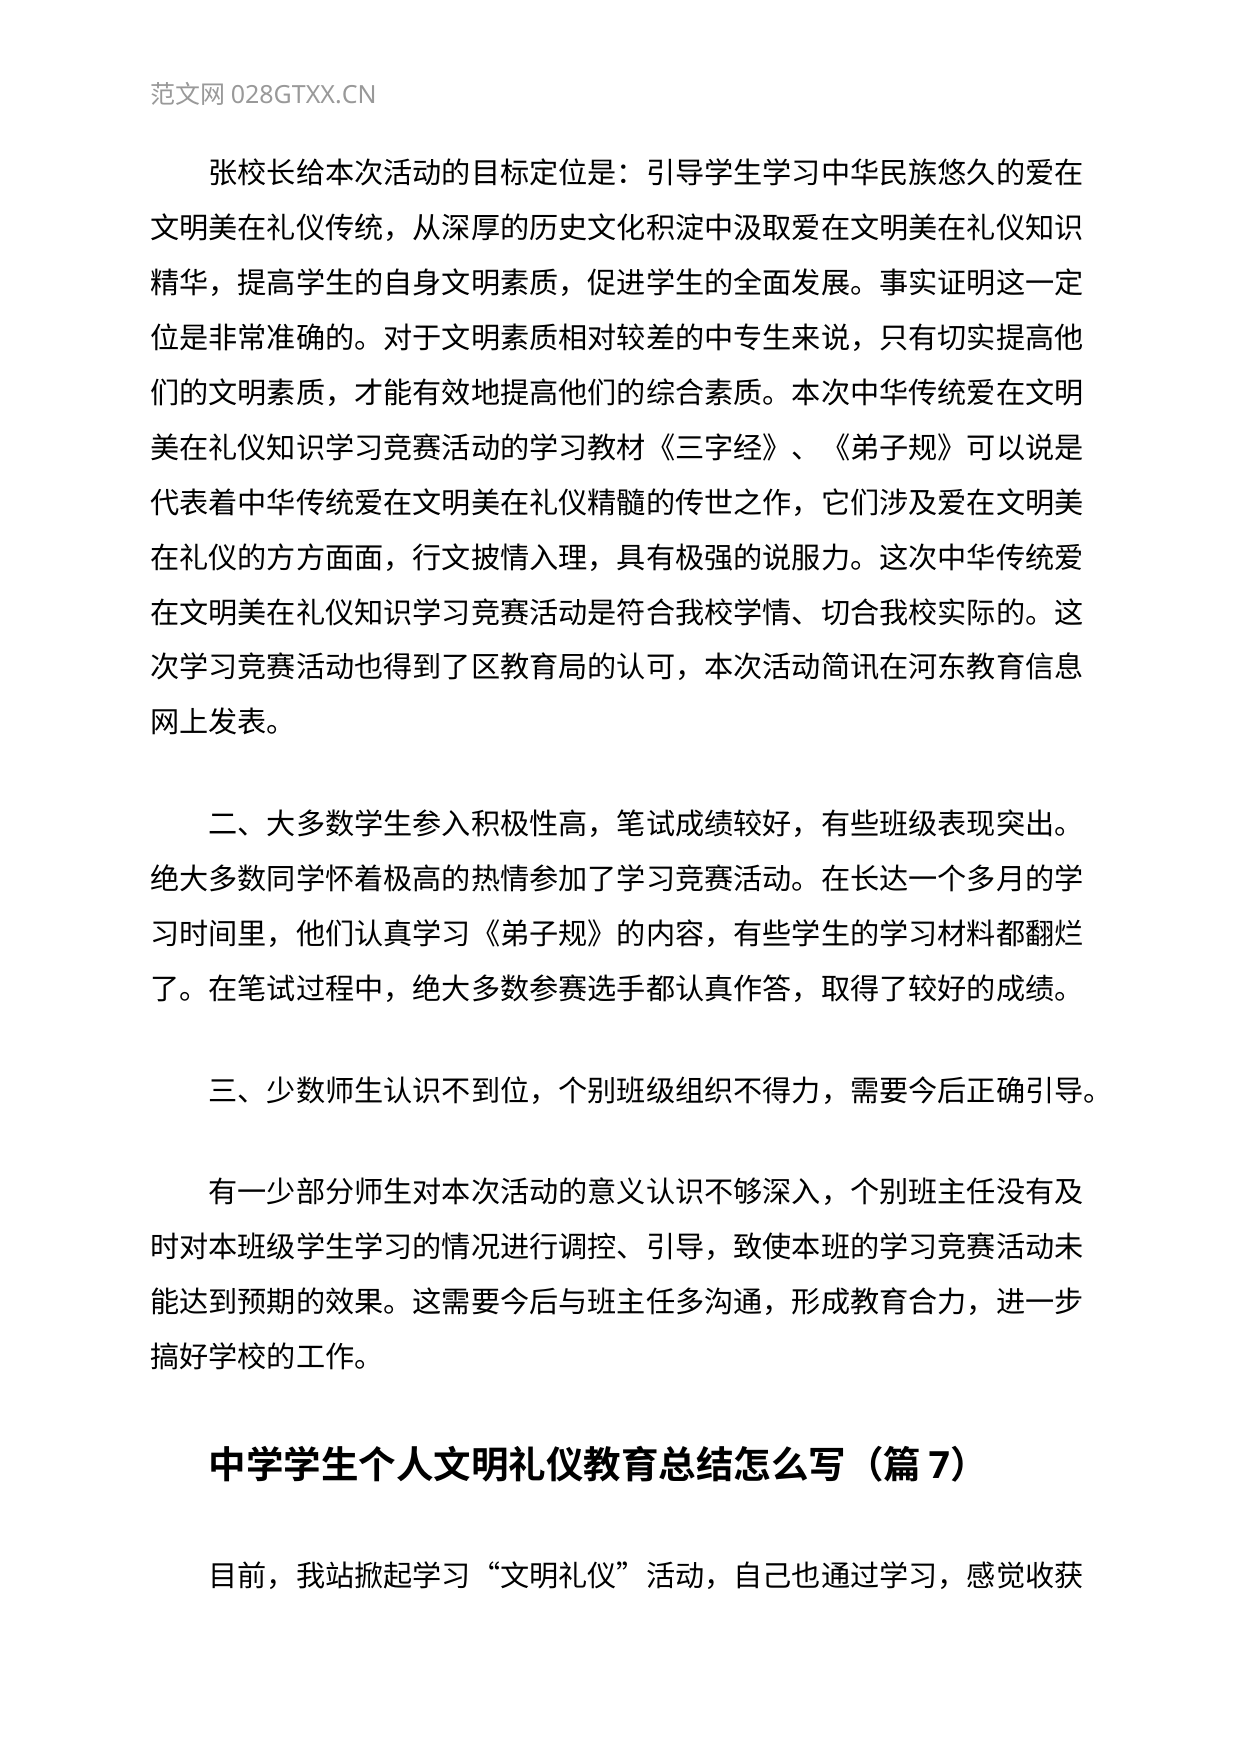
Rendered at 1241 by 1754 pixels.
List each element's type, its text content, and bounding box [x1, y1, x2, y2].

text 二、大多数学生参入积极性高，笔试成绩较好，有些班级表现突出。绝大多数同学怀着极高的热情参加了学习竞赛活动。在长达一个多月的学习时间里，他们认真学习《弟子规》的内容，有些学生的学习材料都翻烂了。在笔试过程中，绝大多数参赛选手都认真作答，取得了较好的成绩。 [150, 801, 1090, 1008]
text 中学学生个人文明礼仪教育总结怎么写（篇7） [150, 1435, 1090, 1490]
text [150, 1553, 1090, 1595]
text 三、少数师生认识不到位，个别班级组织不得力，需要今后正确引导。 [150, 1067, 1090, 1109]
text 有一少部分师生对本次活动的意义认识不够深入，个别班主任没有及时对本班级学生学习的情况进行调控、引导，致使本班的学习竞赛活动未能达到预期的效果。这需要今后与班主任多沟通，形成教育合力，进一步搞好学校的工作。 [150, 1169, 1090, 1376]
text 张校长给本次活动的目标定位是：引导学生学习中华民族悠久的爱在文明美在礼仪传统，从深厚的历史文化积淀中汲取爱在文明美在礼仪知识精华，提高学生的自身文明素质，促进学生的全面发展。事实证明这一定位是非常准确的。对于文明素质相对较差的中专生来说，只有切实提高他们的文明素质，才能有效地提高他们的综合素质。本次中华传统爱在文明美在礼仪知识学习竞赛活动的学习教材《三字经》、《弟子规》可以说是代表着中华传统爱在文明美在礼仪精髓的传世之作，它们涉及爱在文明美在礼仪的方方面面，行文披情入理，具有极强的说服力。这次中华传统爱在文明美在礼仪知识学习竞赛活动是符合我校学情、切合我校实际的。这次学习竞赛活动也得到了区教育局的认可，本次活动简讯在河东教育信息网上发表。 [150, 150, 1090, 741]
